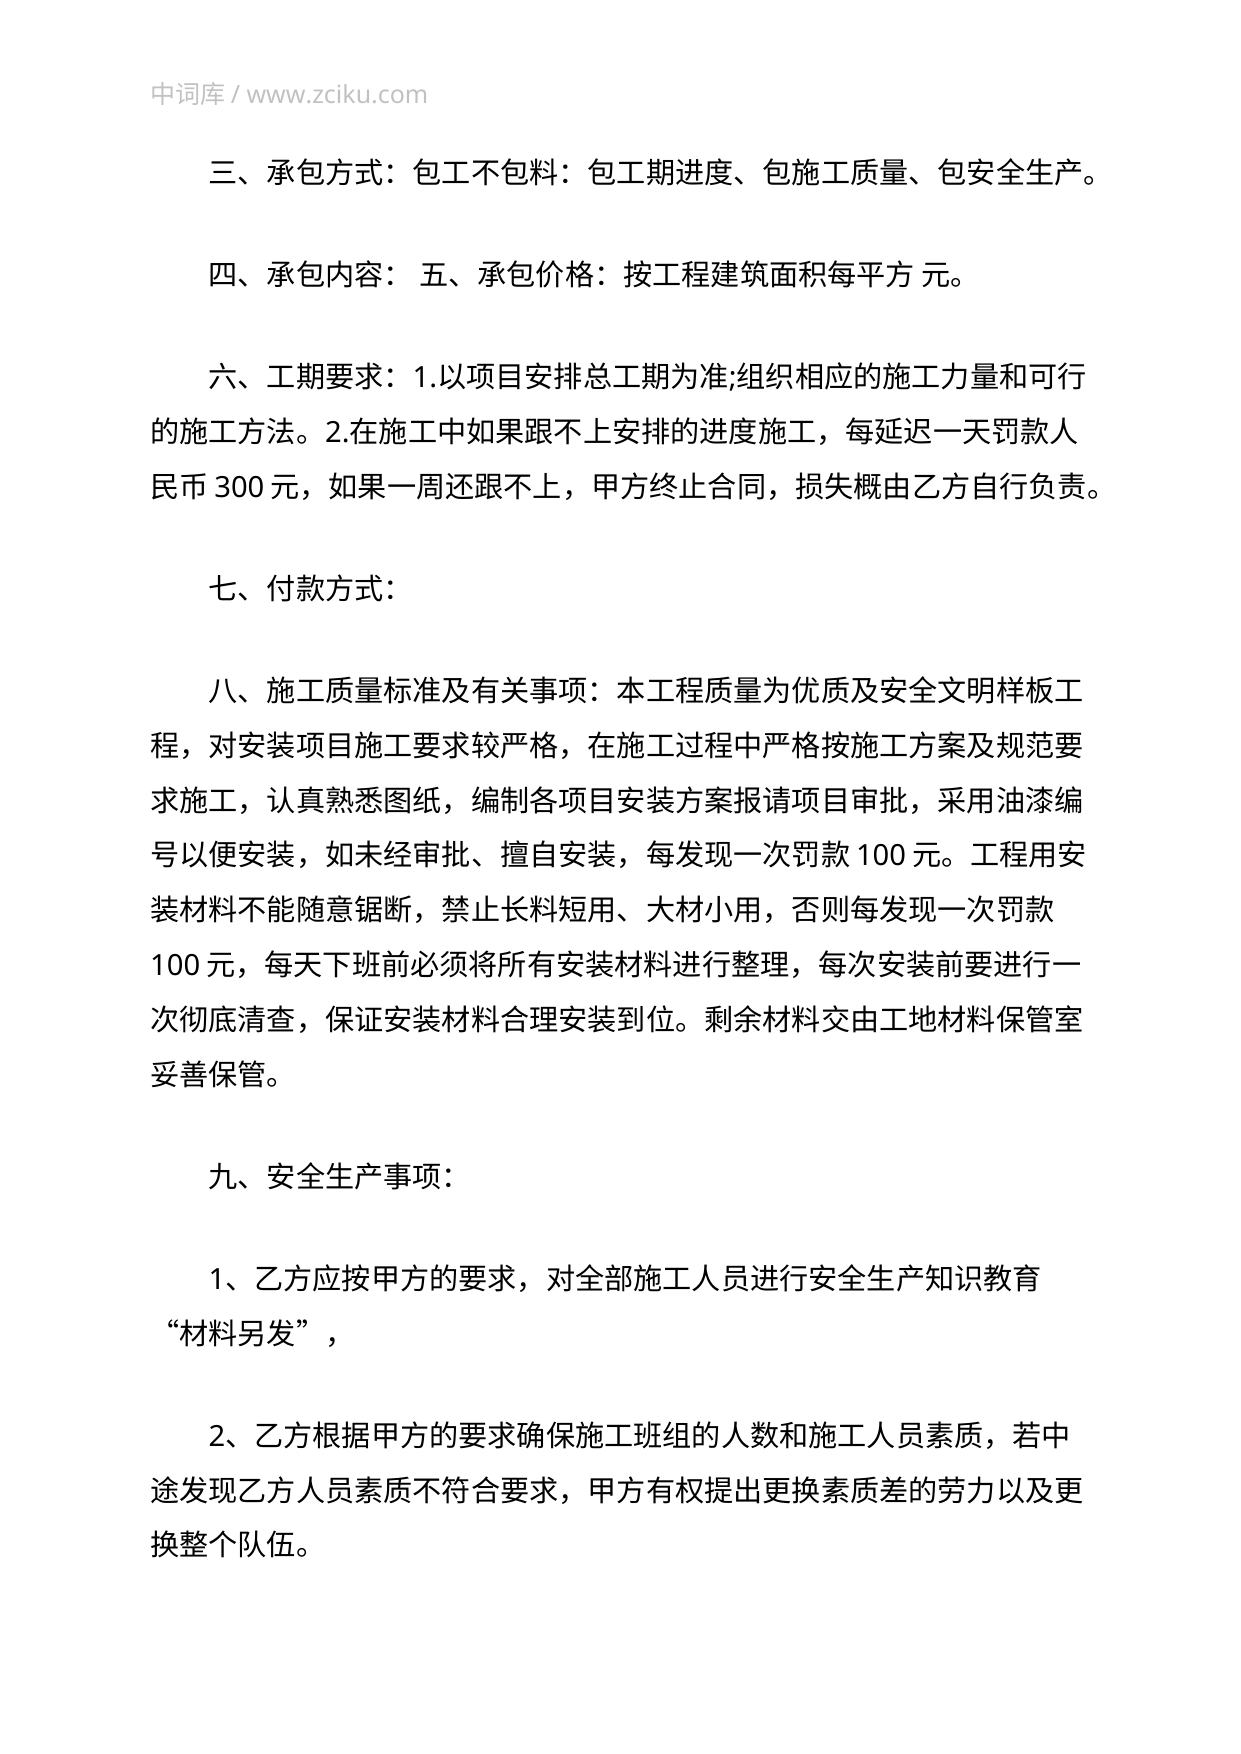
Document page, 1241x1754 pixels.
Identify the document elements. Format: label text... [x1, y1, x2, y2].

text 八、施工质量标准及有关事项：本工程质量为优质及安全文明样板工程，对安装项目施工要求较严格，在施工过程中严格按施工方案及规范要求施工，认真熟悉图纸，编制各项目安装方案报请项目审批，采用油漆编号以便安装，如未经审批、擅自安装，每发现一次罚款100元。工程用安装材料不能随意锯断，禁止长料短用、大材小用，否则每发现一次罚款100元，每天下班前必须将所有安装材料进行整理，每次安装前要进行一次彻底清查，保证安装材料合理安装到位。剩余材料交由工地材料保管室妥善保管。 [150, 667, 1090, 1094]
text 六、工期要求：1.以项目安排总工期为准;组织相应的施工力量和可行的施工方法。2.在施工中如果跟不上安排的进度施工，每延迟一天罚款人民币300元，如果一周还跟不上，甲方终止合同，损失概由乙方自行负责。 [150, 353, 1090, 506]
text 七、付款方式： [150, 566, 1090, 608]
text 四、承包内容： 五、承包价格：按工程建筑面积每平方 元。 [150, 252, 1090, 294]
text 1、乙方应按甲方的要求，对全部施工人员进行安全生产知识教育“材料另发”， [150, 1255, 1090, 1353]
text 九、安全生产事项： [150, 1153, 1090, 1196]
text 2、乙方根据甲方的要求确保施工班组的人数和施工人员素质，若中途发现乙方人员素质不符合要求，甲方有权提出更换素质差的劳力以及更换整个队伍。 [150, 1412, 1090, 1564]
text 三、承包方式：包工不包料：包工期进度、包施工质量、包安全生产。 [150, 150, 1090, 192]
